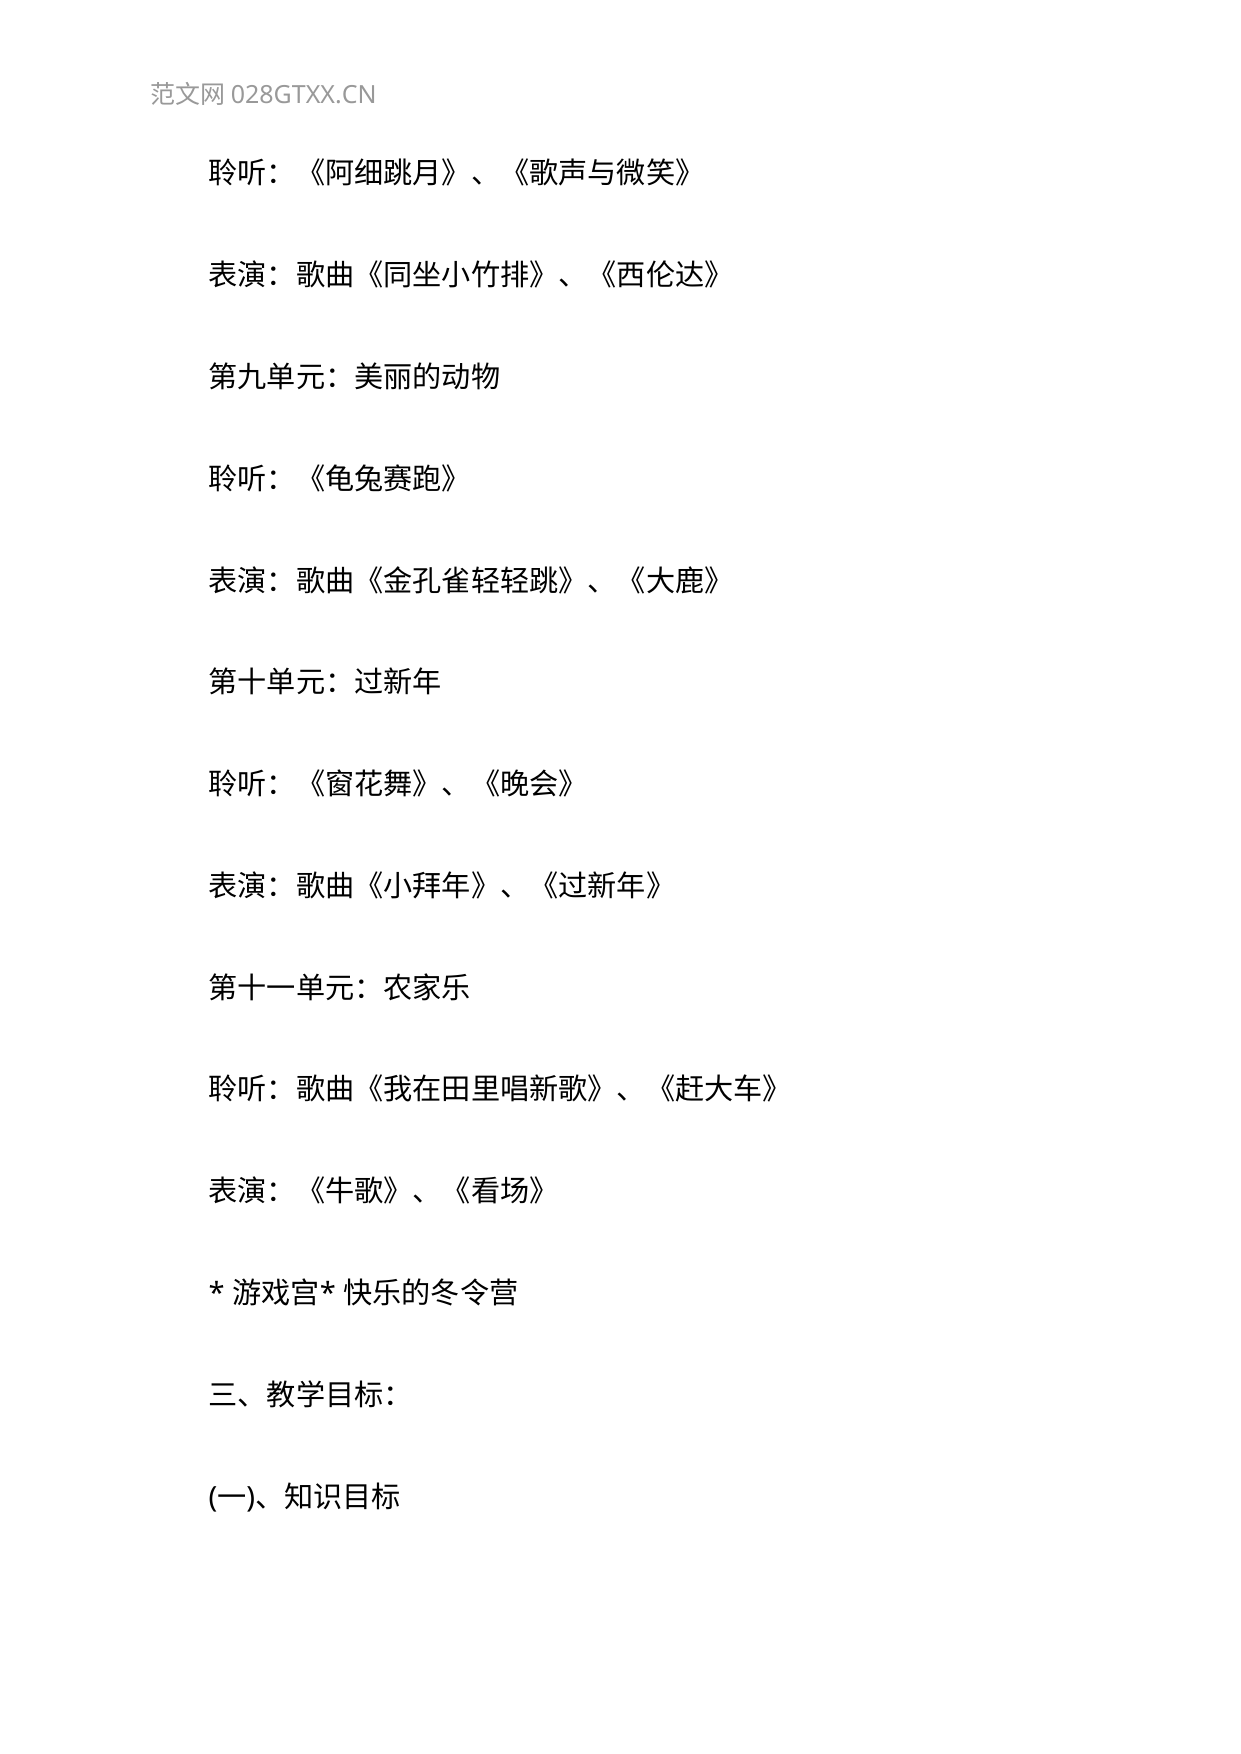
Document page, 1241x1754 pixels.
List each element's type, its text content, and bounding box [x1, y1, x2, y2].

text 第十一单元：农家乐 [150, 964, 1090, 1006]
text 聆听：《阿细跳月》、《歌声与微笑》 [150, 150, 1090, 192]
text (一)、知识目标 [150, 1473, 1090, 1516]
text 聆听：歌曲《我在田里唱新歌》、《赶大车》 [150, 1066, 1090, 1108]
text * 游戏宫* 快乐的冬令营 [150, 1269, 1090, 1312]
text 第十单元：过新年 [150, 659, 1090, 701]
text 聆听：《龟兔赛跑》 [150, 455, 1090, 498]
text 三、教学目标： [150, 1371, 1090, 1414]
text 表演：歌曲《金孔雀轻轻跳》、《大鹿》 [150, 557, 1090, 599]
text 表演：歌曲《同坐小竹排》、《西伦达》 [150, 252, 1090, 294]
text 表演：《牛歌》、《看场》 [150, 1168, 1090, 1210]
text 第九单元：美丽的动物 [150, 353, 1090, 396]
text 表演：歌曲《小拜年》、《过新年》 [150, 862, 1090, 905]
text 聆听：《窗花舞》、《晚会》 [150, 761, 1090, 803]
